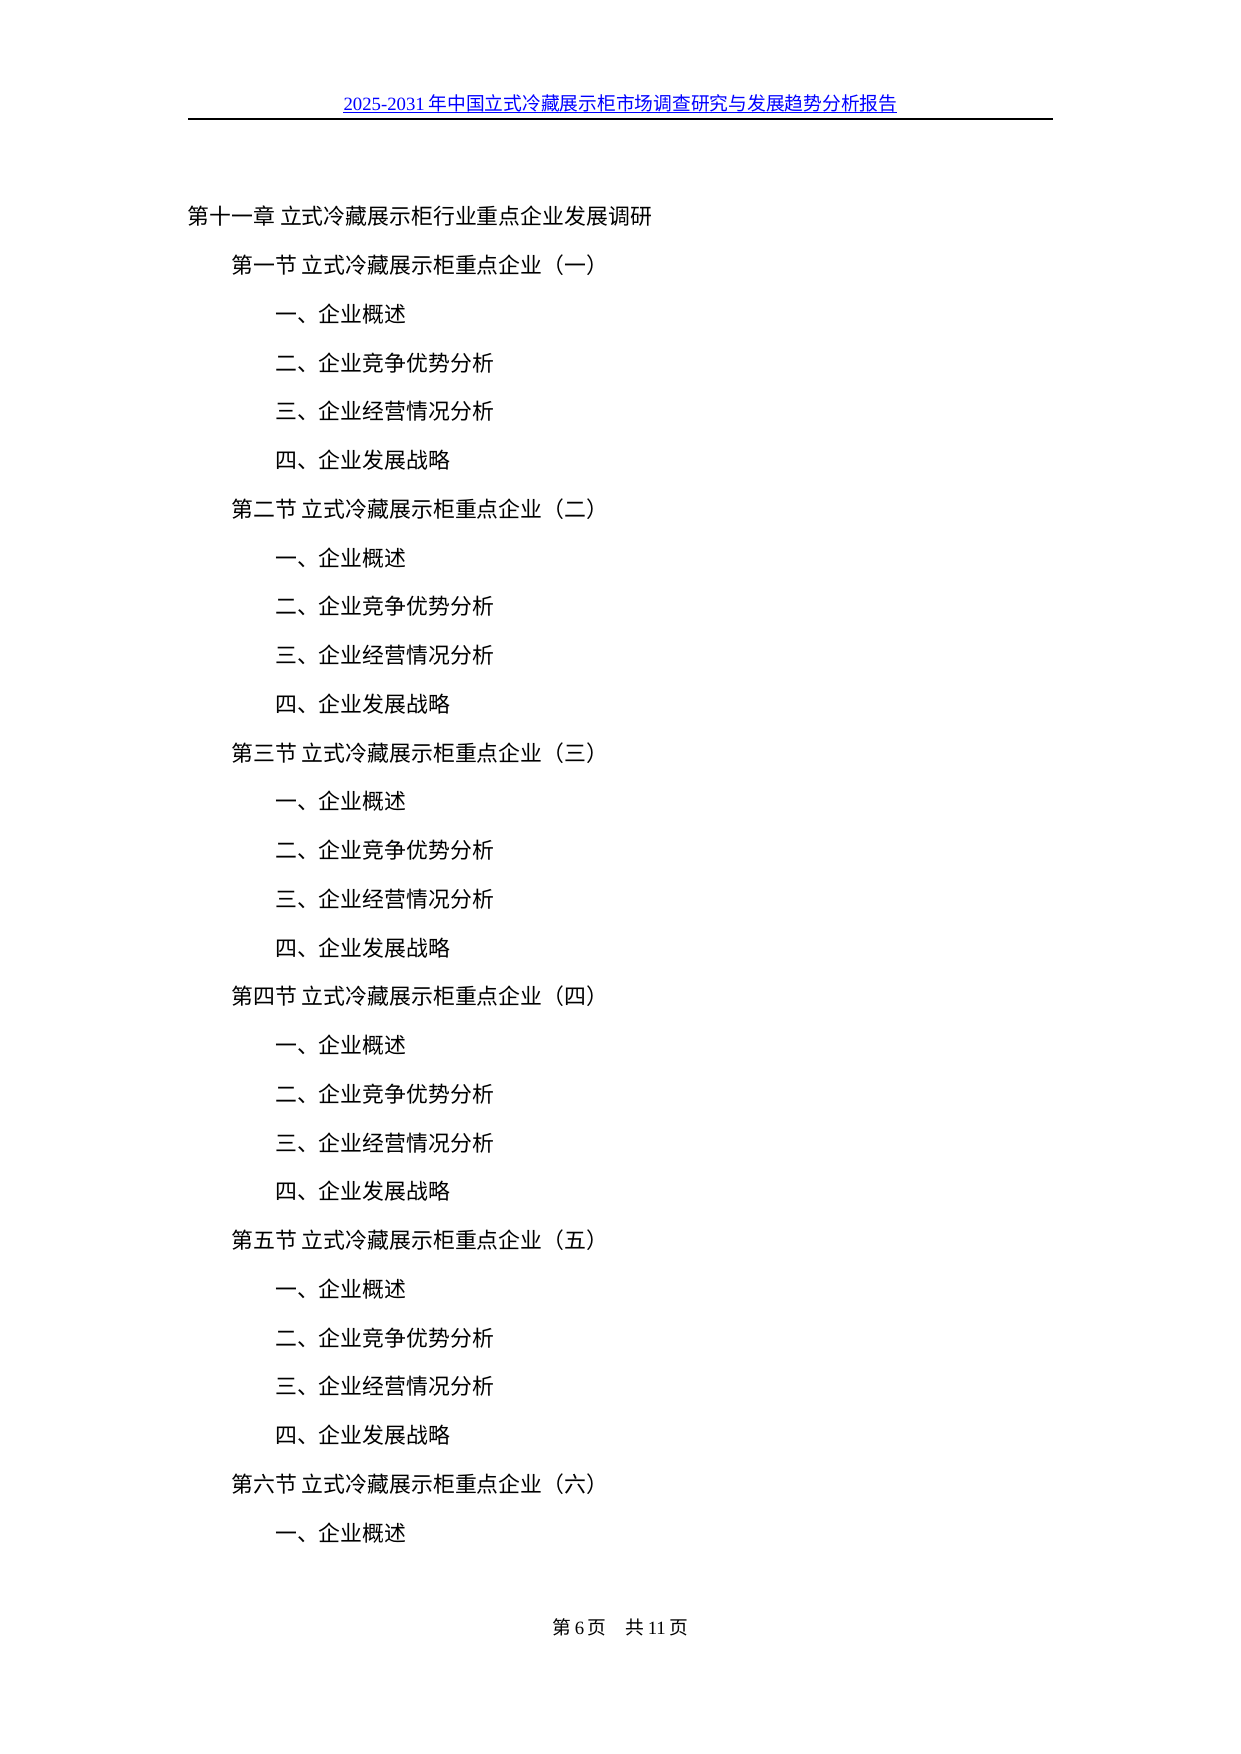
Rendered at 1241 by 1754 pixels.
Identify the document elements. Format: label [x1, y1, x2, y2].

text [187, 150, 1053, 1548]
